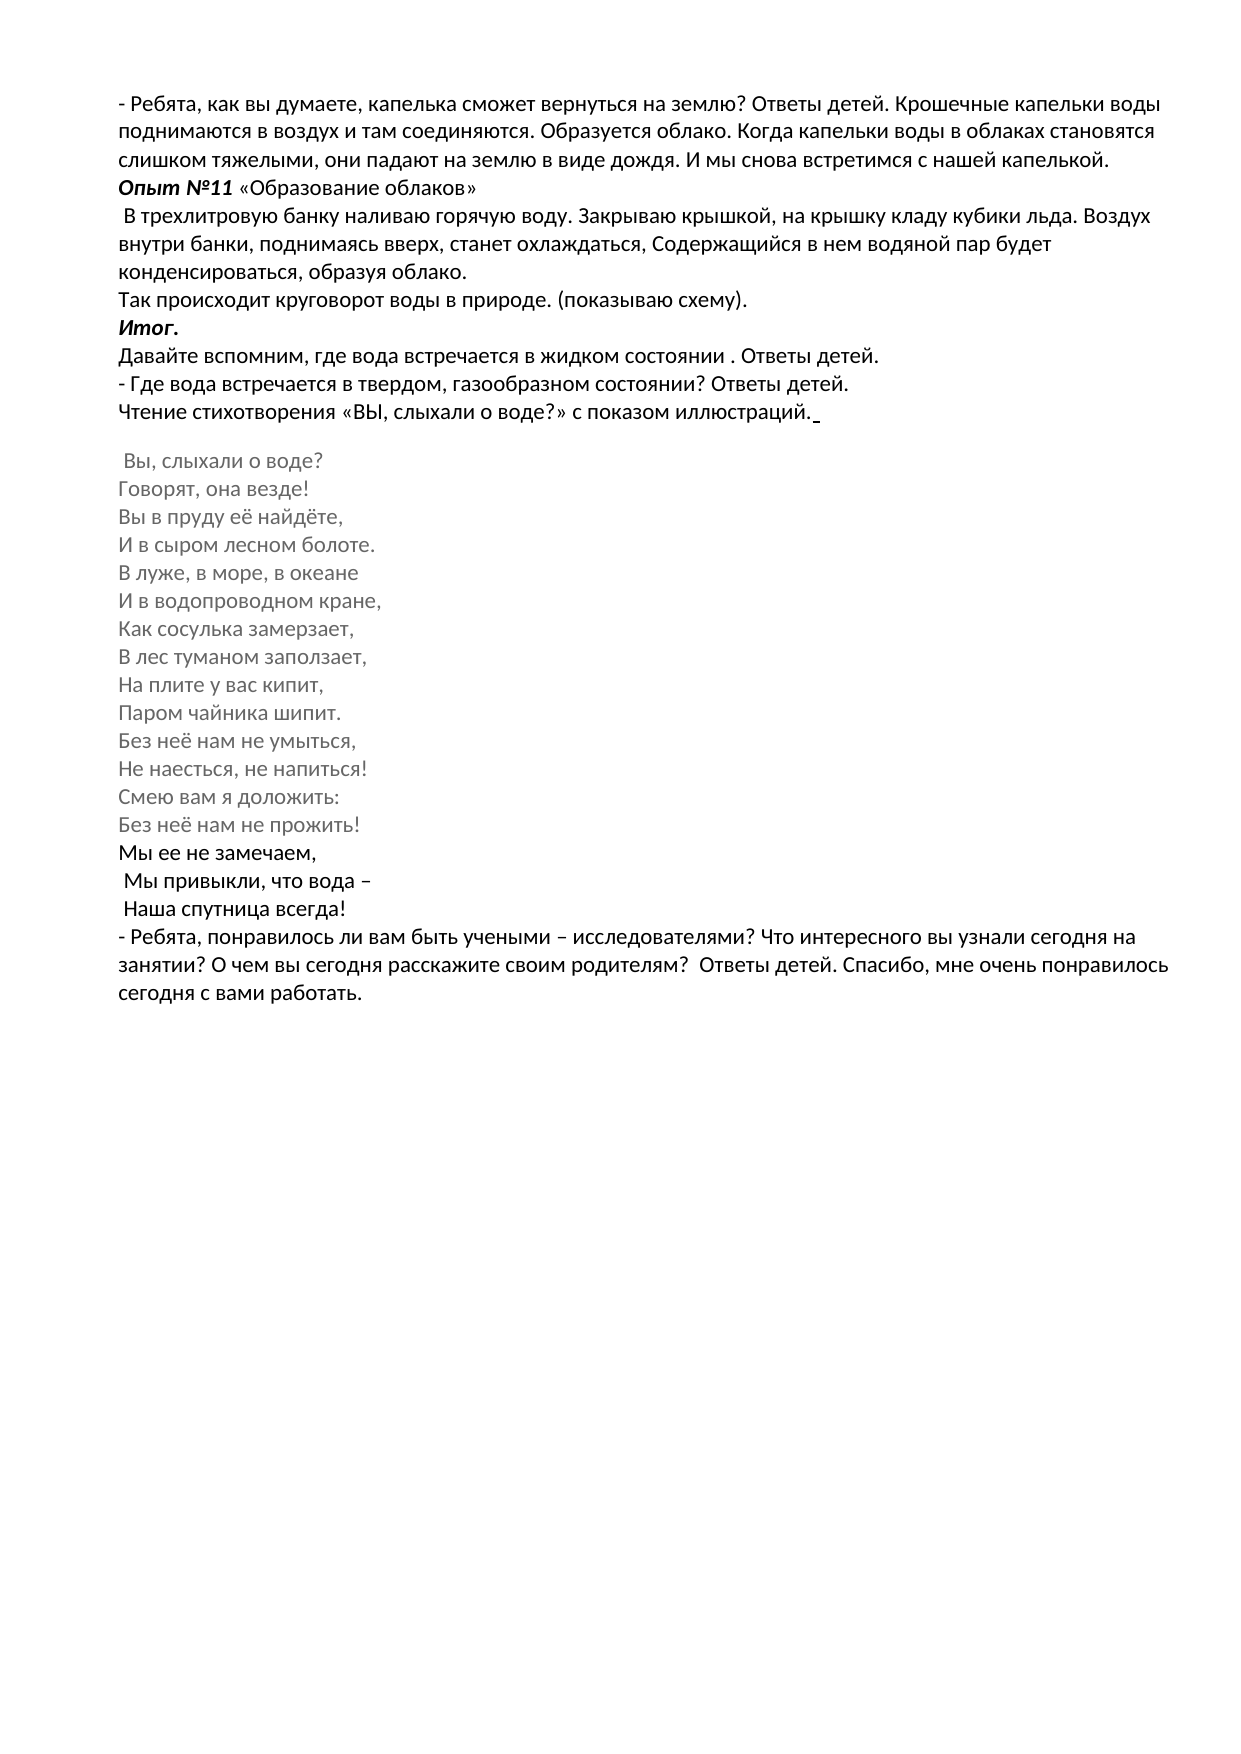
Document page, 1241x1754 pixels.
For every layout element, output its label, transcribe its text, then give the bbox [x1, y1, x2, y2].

text Опыт №11 «Образование облаков» [118, 173, 1181, 201]
text В трехлитровую банку наливаю горячую воду. Закрываю крышкой, на крышку кладу кубики льда. Воздух внутри банки, поднимаясь вверх, станет охлаждаться, Содержащийся в нем водяной пар будет конденсироваться, образуя облако. [118, 201, 1181, 285]
text Мы ее не замечаем, [118, 838, 1181, 866]
text - Ребята, понравилось ли вам быть учеными – исследователями? Что интересного вы узнали сегодня на занятии? О чем вы сегодня расскажите своим родителям? Ответы детей. Спасибо, мне очень понравилось сегодня с вами работать. [118, 922, 1181, 1006]
text Давайте вспомним, где вода встречается в жидком состоянии . Ответы детей. [118, 341, 1181, 369]
text - Где вода встречается в твердом, газообразном состоянии? Ответы детей. [118, 369, 1181, 397]
text Так происходит круговорот воды в природе. (показываю схему). [118, 285, 1181, 313]
text Чтение стихотворения «ВЫ, слыхали о воде?» с показом иллюстраций. [118, 397, 1181, 425]
text Итог. [118, 313, 1181, 341]
text Вы, слыхали о воде? Говорят, она везде! Вы в пруду её найдёте, И в сыром лесном болоте. В луже, в море, в океане И в водопроводном кране, Как сосулька замерзает, В лес туманом заползает, На плите у вас кипит, Паром чайника шипит. Без неё нам не умыться, Не наесться, не напиться! Смею вам я доложить: Без неё нам не прожить! [118, 446, 1181, 838]
text - Ребята, как вы думаете, капелька сможет вернуться на землю? Ответы детей. Крошечные капельки воды поднимаются в воздух и там соединяются. Образуется облако. Когда капельки воды в облаках становятся слишком тяжелыми, они падают на землю в виде дождя. И мы снова встретимся с нашей капелькой. [118, 89, 1181, 173]
text Наша спутница всегда! [118, 894, 1181, 922]
text Мы привыкли, что вода – [118, 866, 1181, 894]
